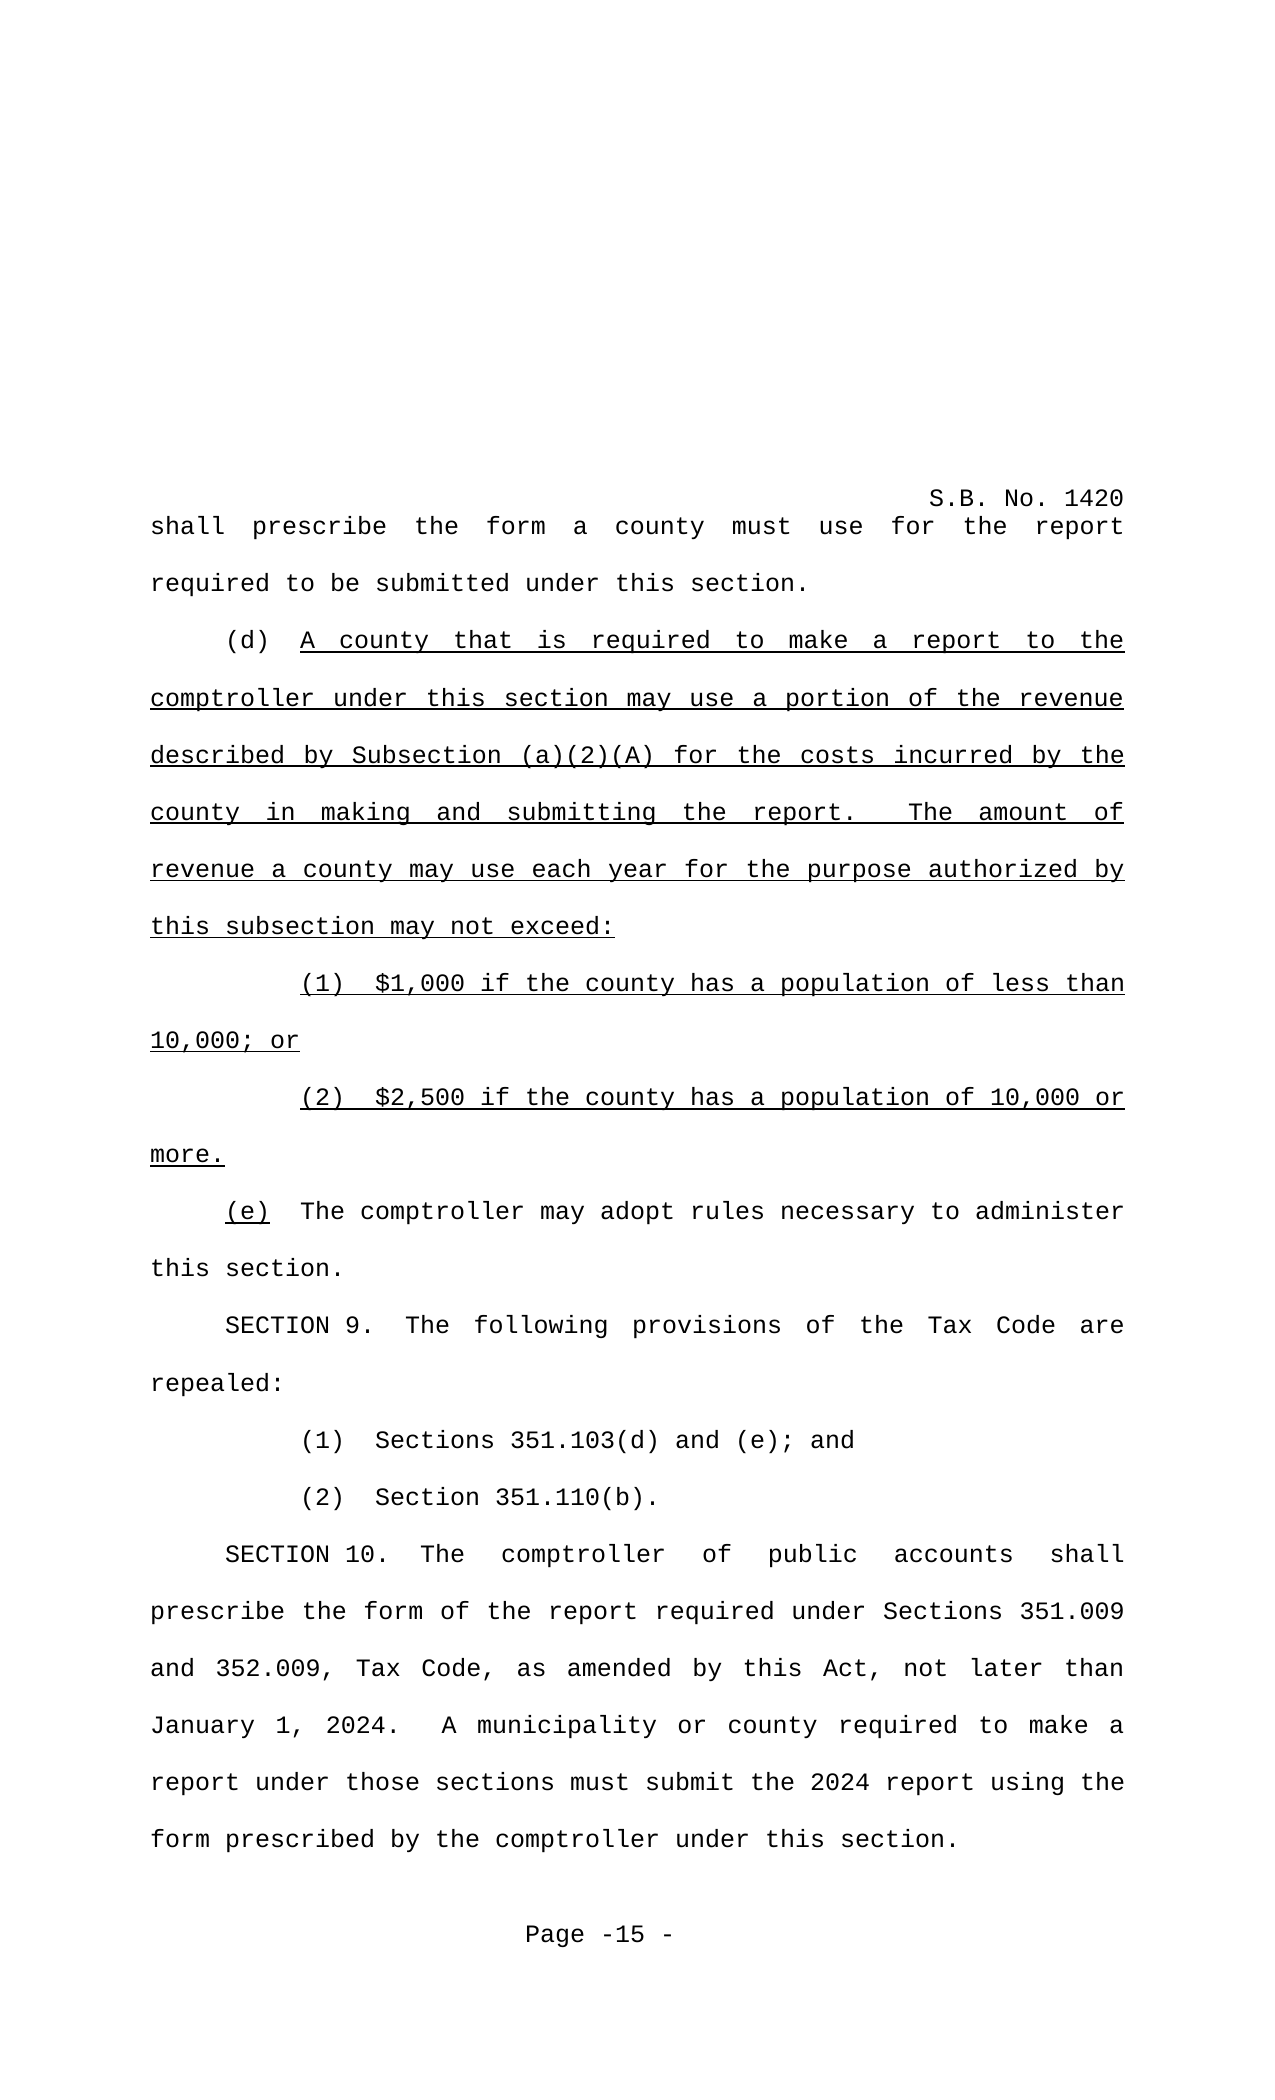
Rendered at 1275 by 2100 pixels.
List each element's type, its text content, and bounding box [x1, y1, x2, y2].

text SECTION 10. The comptroller of public accounts shall prescribe the form of the report required under Sections 351.009 and 352.009, Tax Code, as amended by this Act, not later than January 1, 2024. A municipality or county required to make a report under those sections must submit the 2024 report using the form prescribed by the comptroller under this section. [150, 1541, 1125, 1855]
text (d) A county that is required to make a report to the comptroller under this section may use a portion of the revenue described by Subsection (a)(2)(A) for the costs incurred by the county in making and submitting the report. The amount of revenue a county may use each year for the purpose authorized by this subsection may not exceed: [150, 628, 1125, 765]
text (d) A county that is required to make a report to the comptroller under this section may use a portion of the revenue described by Subsection (a)(2)(A) for the costs incurred by the county in making and submitting the report. The amount of revenue a county may use each year for the purpose authorized by this subsection may not exceed: [150, 767, 1125, 880]
text (e) The comptroller may adopt rules necessary to administer this section. [150, 1199, 1125, 1284]
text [150, 514, 1125, 599]
text (1) $1,000 if the county has a population of less than 10,000; or [150, 970, 1125, 1056]
text (2) $2,500 if the county has a population of 10,000 or more. [150, 1084, 1125, 1170]
text (d) A county that is required to make a report to the comptroller under this section may use a portion of the revenue described by Subsection (a)(2)(A) for the costs incurred by the county in making and submitting the report. The amount of revenue a county may use each year for the purpose authorized by this subsection may not exceed: [150, 881, 1125, 942]
text SECTION 9. The following provisions of the Tax Code are repealed: [150, 1313, 1125, 1398]
text (1) Sections 351.103(d) and (e); and [150, 1427, 1125, 1456]
text (2) Section 351.110(b). [150, 1484, 1125, 1513]
